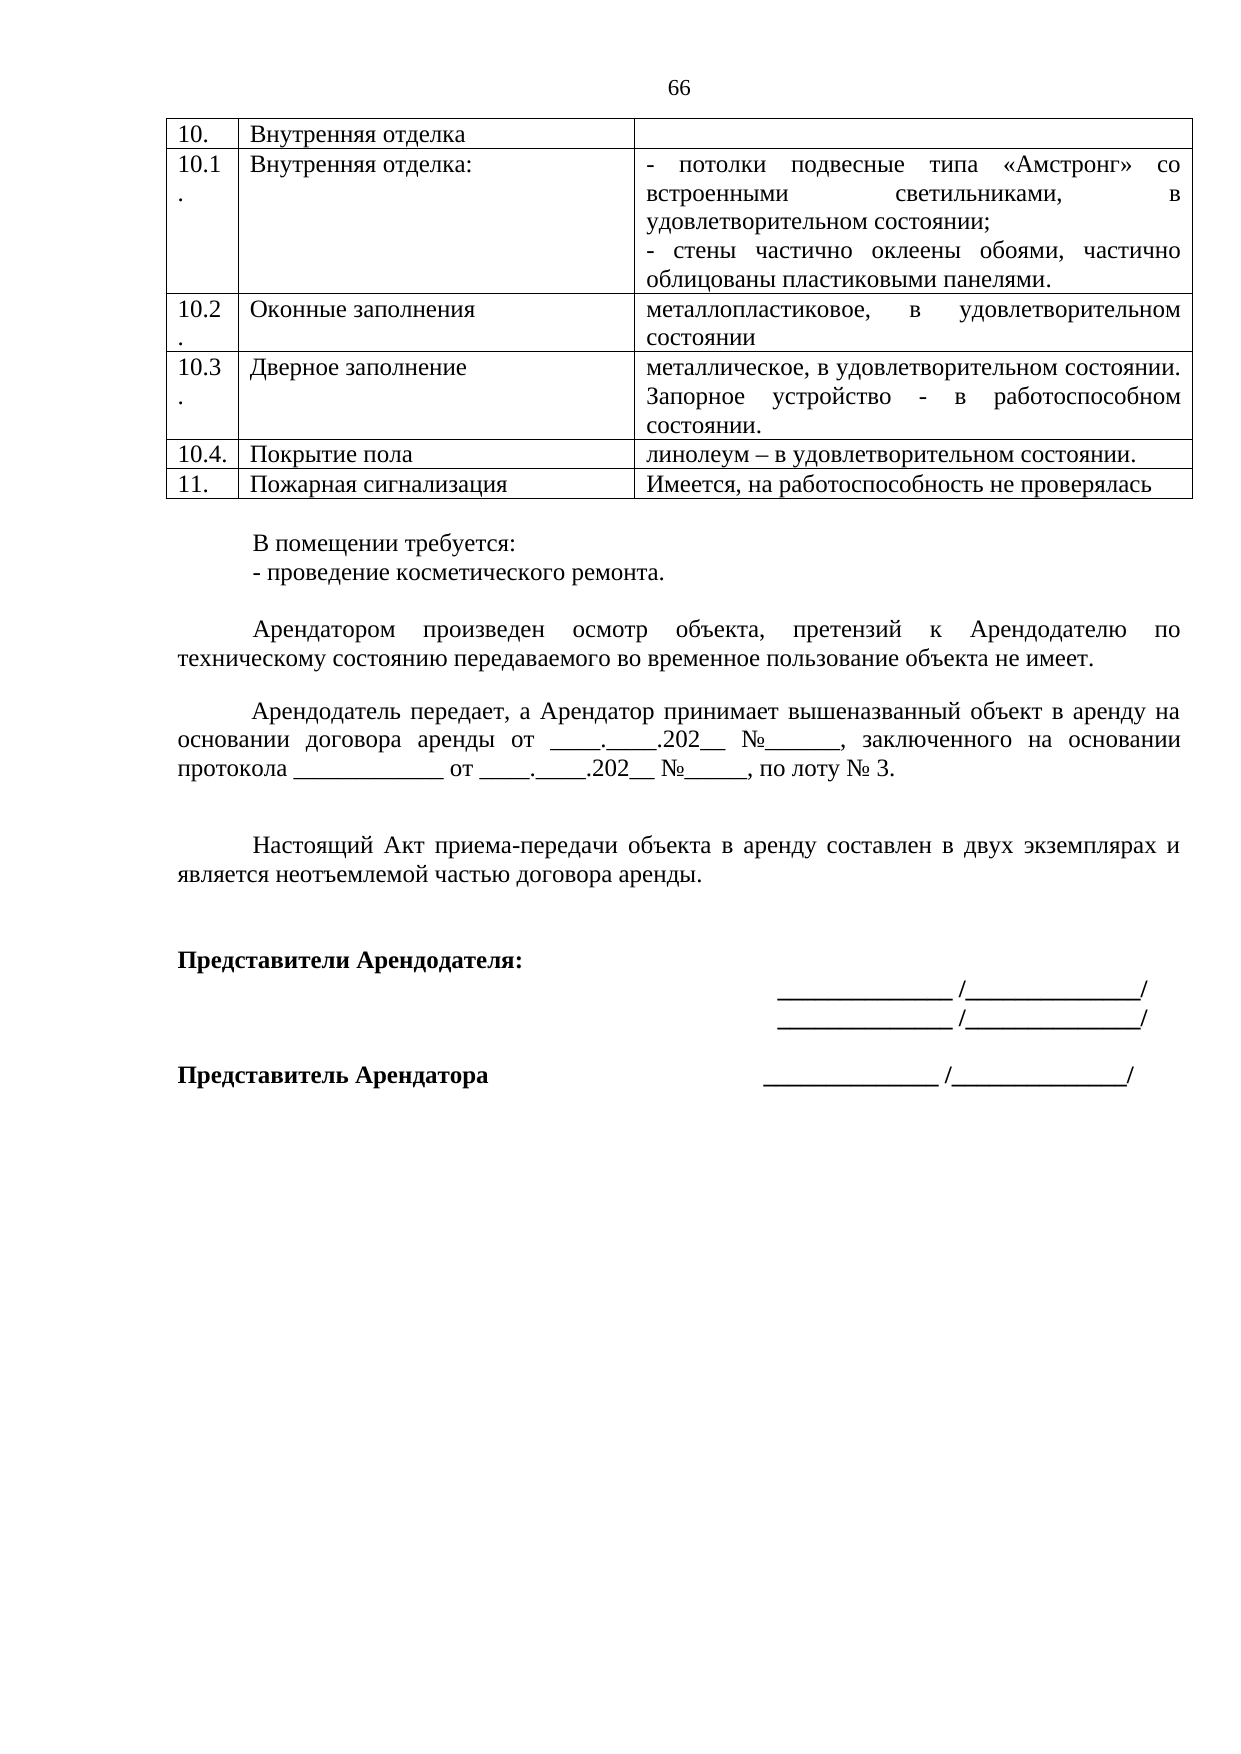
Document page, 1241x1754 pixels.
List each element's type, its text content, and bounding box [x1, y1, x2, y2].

table_cell металлическое, в удовлетворительном состоянии. Запорное устройство - в работоспособном состоянии. [635, 352, 1192, 438]
text Настоящий Акт приема-передачи объекта в аренду составлен в двух экземплярах и является неотъемлемой частью договора аренды. [177, 830, 1181, 888]
table_cell 10.1. [167, 149, 238, 293]
text В помещении требуется: [177, 528, 1181, 557]
table_cell Покрытие пола [239, 440, 634, 468]
table_cell Пожарная сигнализация [239, 469, 634, 498]
table_cell линолеум – в удовлетворительном состоянии. [635, 440, 1192, 468]
text Арендатором произведен осмотр объекта, претензий к Арендодателю по техническому состоянию передаваемого во временное пользование объекта не имеет. [177, 614, 1181, 672]
table_cell 10. [167, 119, 238, 148]
table_cell 11. [167, 469, 238, 498]
text Арендодатель передает, а Арендатор принимает вышеназванный объект в аренду на основании договора аренды от ____.____.202__ №______, заключенного на основании протокола ____________ от ____.____.202__ №_____, по лоту № 3. [177, 696, 1181, 782]
text ______________ /______________/ [177, 974, 1181, 1003]
table_cell Внутренняя отделка [239, 119, 634, 148]
table_cell Оконные заполнения [239, 294, 634, 351]
table_cell Имеется, на работоспособность не проверялась [635, 469, 1192, 498]
table_cell металлопластиковое, в удовлетворительном состоянии [635, 294, 1192, 351]
table_cell 10.4. [167, 440, 238, 468]
table_cell 10.3. [167, 352, 238, 438]
text Представители Арендодателя: [177, 945, 1181, 974]
text ______________ /______________/ [177, 1003, 1181, 1031]
table_cell Дверное заполнение [239, 352, 634, 438]
text Представитель Арендатора ______________ /______________/ [177, 1060, 1181, 1089]
text - проведение косметического ремонта. [177, 557, 1181, 585]
table_cell - потолки подвесные типа «Амстронг» со встроенными светильниками, в удовлетворительном состоянии; - стены частично оклеены обоями, частично облицованы пластиковыми панелями. [635, 149, 1192, 293]
table_cell Внутренняя отделка: [239, 149, 634, 293]
table_cell 10.2. [167, 294, 238, 351]
table_cell [635, 119, 1192, 148]
